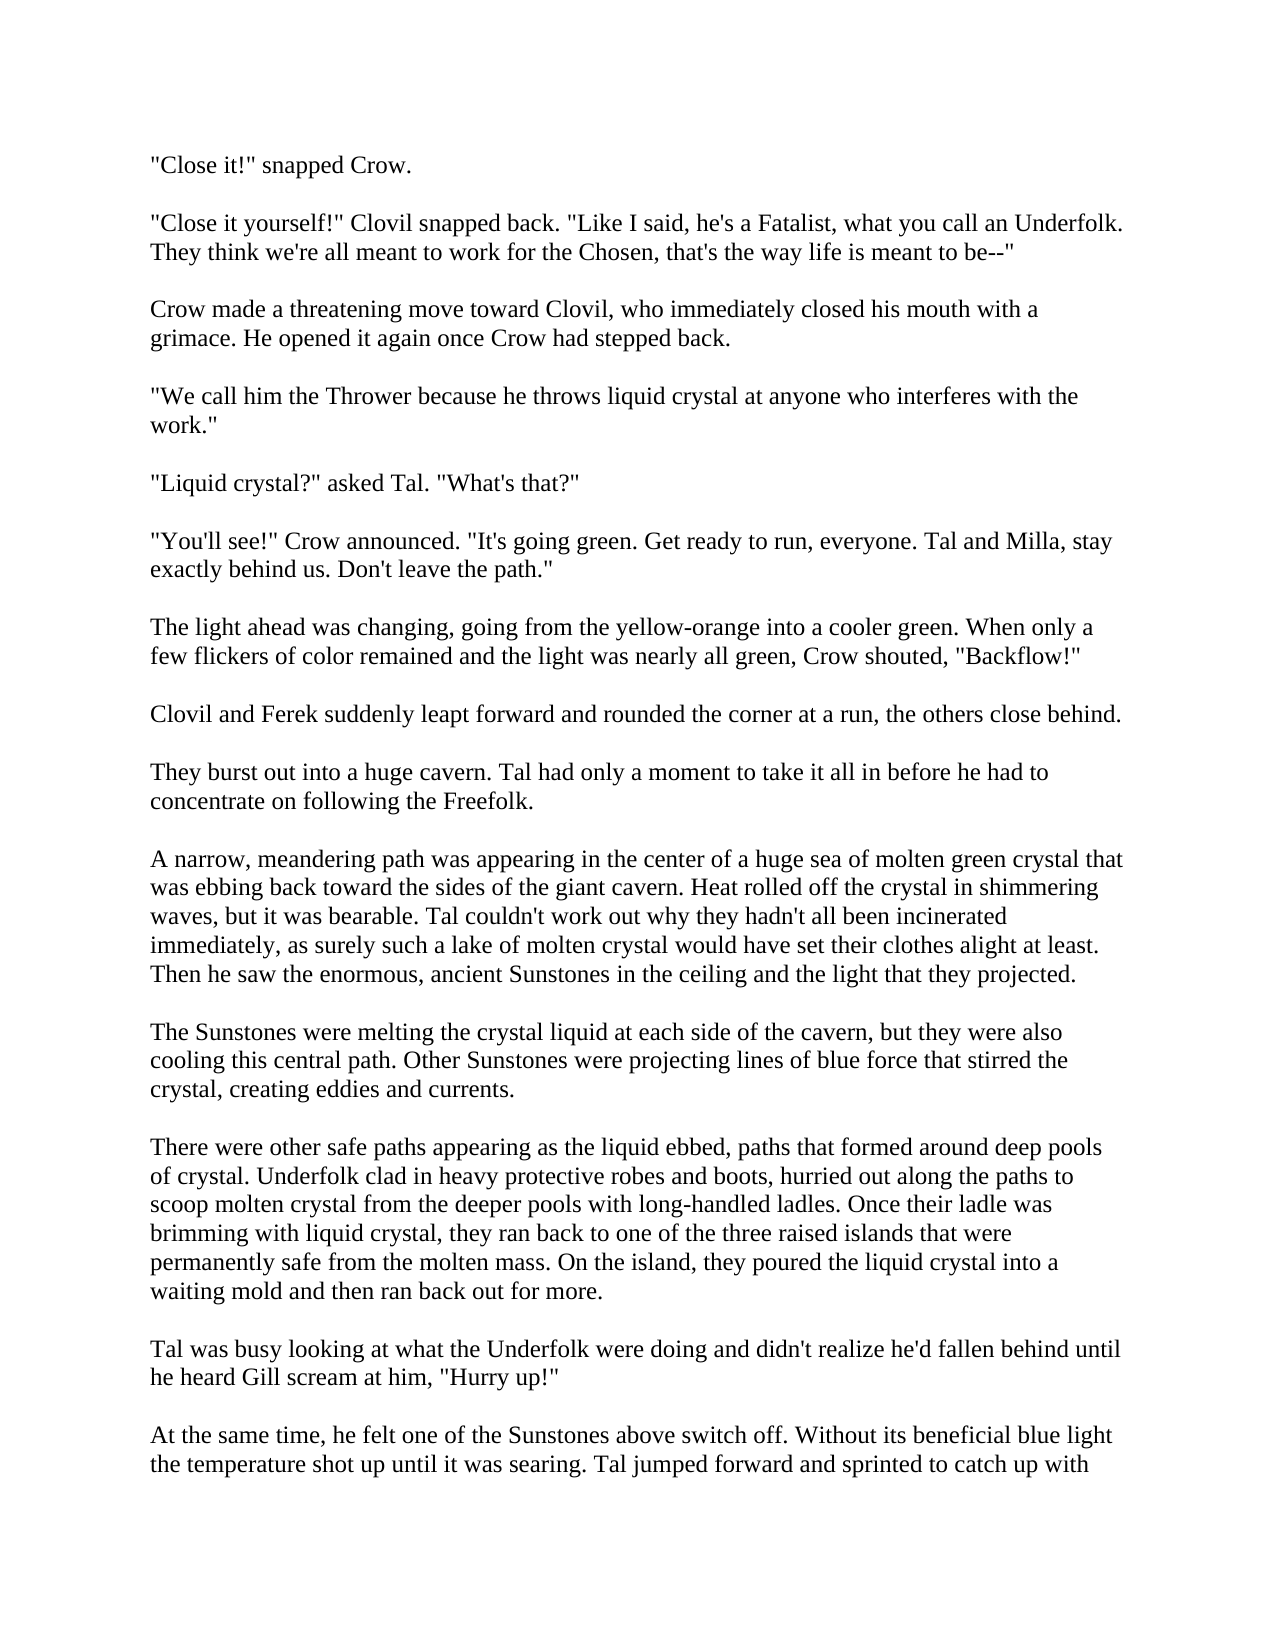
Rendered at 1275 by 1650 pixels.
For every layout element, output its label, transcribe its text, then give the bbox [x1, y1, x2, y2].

text "Close it!" snapped Crow. [150, 150, 1125, 179]
text They burst out into a huge cavern. Tal had only a moment to take it all in before he had to concentrate on following the Freefolk. [150, 757, 1125, 814]
text The light ahead was changing, going from the yellow-orange into a cooler green. When only a few flickers of color remained and the light was nearly all green, Crow shouted, "Backflow!" [150, 612, 1125, 670]
text Crow made a threatening move toward Clovil, who immediately closed his mouth with a grimace. He opened it again once Crow had stepped back. [150, 294, 1125, 352]
text "We call him the Thrower because he throws liquid crystal at anyone who interferes with the work." [150, 381, 1125, 439]
text "Liquid crystal?" asked Tal. "What's that?" [150, 468, 1125, 497]
text "Close it yourself!" Clovil snapped back. "Like I said, he's a Fatalist, what you call an Underfolk. They think we're all meant to work for the Chosen, that's the way life is meant to be--" [150, 208, 1125, 265]
text There were other safe paths appearing as the liquid ebbed, paths that formed around deep pools of crystal. Underfolk clad in heavy protective robes and boots, hurried out along the paths to scoop molten crystal from the deeper pools with long-handled ladles. Once their ladle was brimming with liquid crystal, they ran back to one of the three raised islands that were permanently safe from the molten mass. On the island, they poured the liquid crystal into a waiting mold and then ran back out for more. [150, 1132, 1125, 1304]
text A narrow, meandering path was appearing in the center of a huge sea of molten green crystal that was ebbing back toward the sides of the giant cavern. Heat rolled off the crystal in shimmering waves, but it was bearable. Tal couldn't work out why they hadn't all been incinerated immediately, as surely such a lake of molten crystal would have set their clothes alight at least. Then he saw the enormous, ancient Sunstones in the ceiling and the light that they projected. [150, 844, 1125, 987]
text "You'll see!" Crow announced. "It's going green. Get ready to run, everyone. Tal and Milla, stay exactly behind us. Don't leave the path." [150, 526, 1125, 583]
text Clovil and Ferek suddenly leapt forward and rounded the corner at a run, the others close behind. [150, 699, 1125, 728]
text The Sunstones were melting the crystal liquid at each side of the cavern, but they were also cooling this central path. Other Sunstones were projecting lines of blue force that stirred the crystal, creating eddies and currents. [150, 1017, 1125, 1103]
text Tal was busy looking at what the Underfolk were doing and didn't realize he'd fallen behind until he heard Gill scream at him, "Hurry up!" [150, 1334, 1125, 1391]
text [150, 1420, 1125, 1478]
